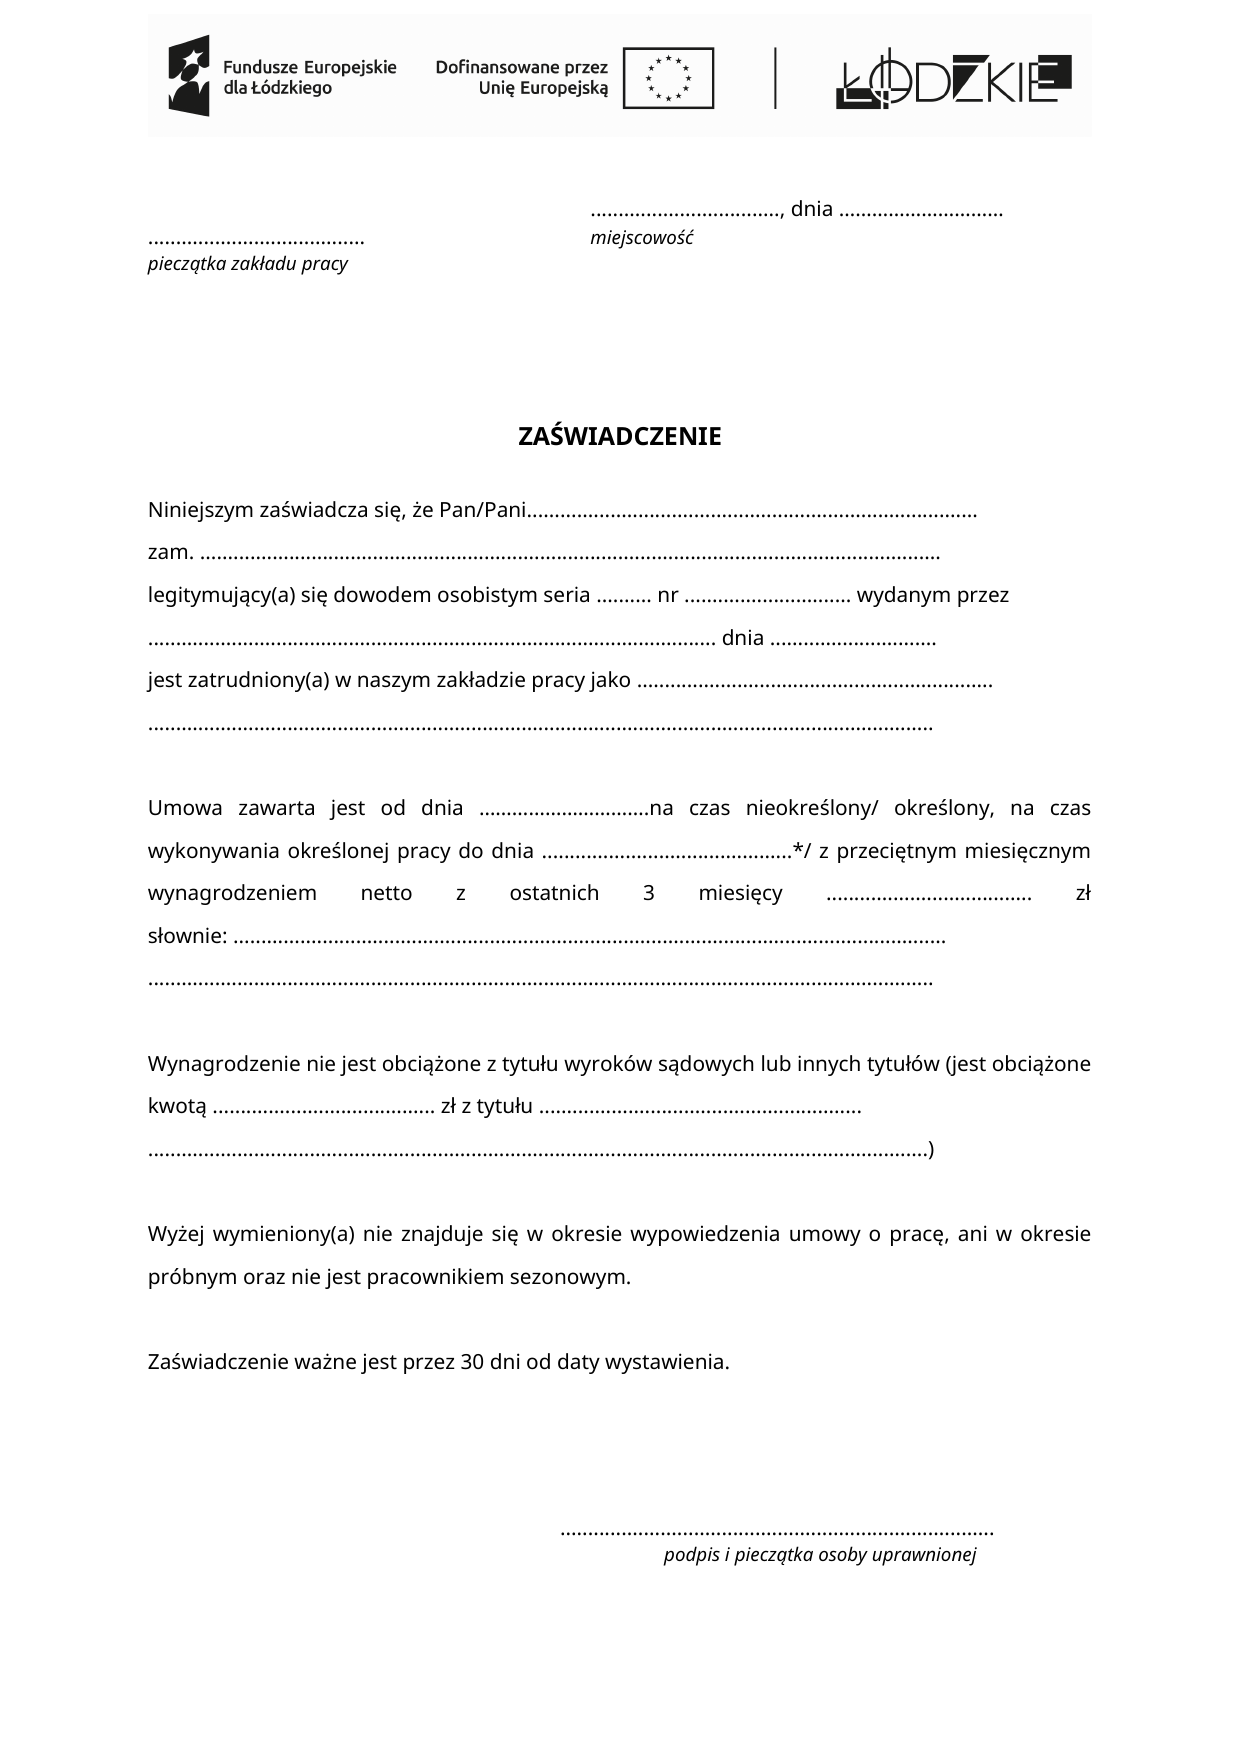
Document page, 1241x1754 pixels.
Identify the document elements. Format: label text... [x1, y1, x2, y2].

text ............................................................................................................................................. [148, 708, 1092, 736]
subtitle ZAŚWIADCZENIE [148, 418, 1092, 452]
text ...................................................................................................... dnia .............................. [148, 623, 1092, 651]
text zam. ..................................................................................................................................... [148, 537, 1092, 566]
text podpis i pieczątka osoby uprawnionej [590, 1542, 1092, 1567]
text Umowa zawarta jest od dnia ………………………….na czas nieokreślony/ określony, na czas wykonywania określonej pracy do dnia .............................................*/ z przeciętnym miesięcznym wynagrodzeniem netto z ostatnich 3 miesięcy ..................................... zł słownie: ................................................................................................................................ [148, 793, 1092, 949]
text ............................................................................................................................................) [148, 1134, 1092, 1162]
text Wyżej wymieniony(a) nie znajduje się w okresie wypowiedzenia umowy o pracę, ani w okresie próbnym oraz nie jest pracownikiem sezonowym. [148, 1219, 1092, 1290]
text ....................................... miejscowość [148, 222, 1092, 251]
subtitle pieczątka zakładu pracy [148, 251, 1092, 276]
text Wynagrodzenie nie jest obciążone z tytułu wyroków sądowych lub innych tytułów (jest obciążone kwotą ........................................ zł z tytułu .......................................................... [148, 1049, 1092, 1120]
text ............................................................................................................................................. [148, 963, 1092, 992]
text Niniejszym zaświadcza się, że Pan/Pani................................................................................. [148, 495, 1092, 523]
text legitymujący(a) się dowodem osobistym seria .......... nr .............................. wydanym przez [148, 580, 1092, 608]
text jest zatrudniony(a) w naszym zakładzie pracy jako ................................................................ [148, 665, 1092, 694]
text .............................................................................. [148, 1489, 1092, 1542]
picture [148, 14, 1092, 137]
text .................................., dnia ………………………… [148, 194, 1092, 222]
text Zaświadczenie ważne jest przez 30 dni od daty wystawienia. [148, 1347, 1092, 1375]
